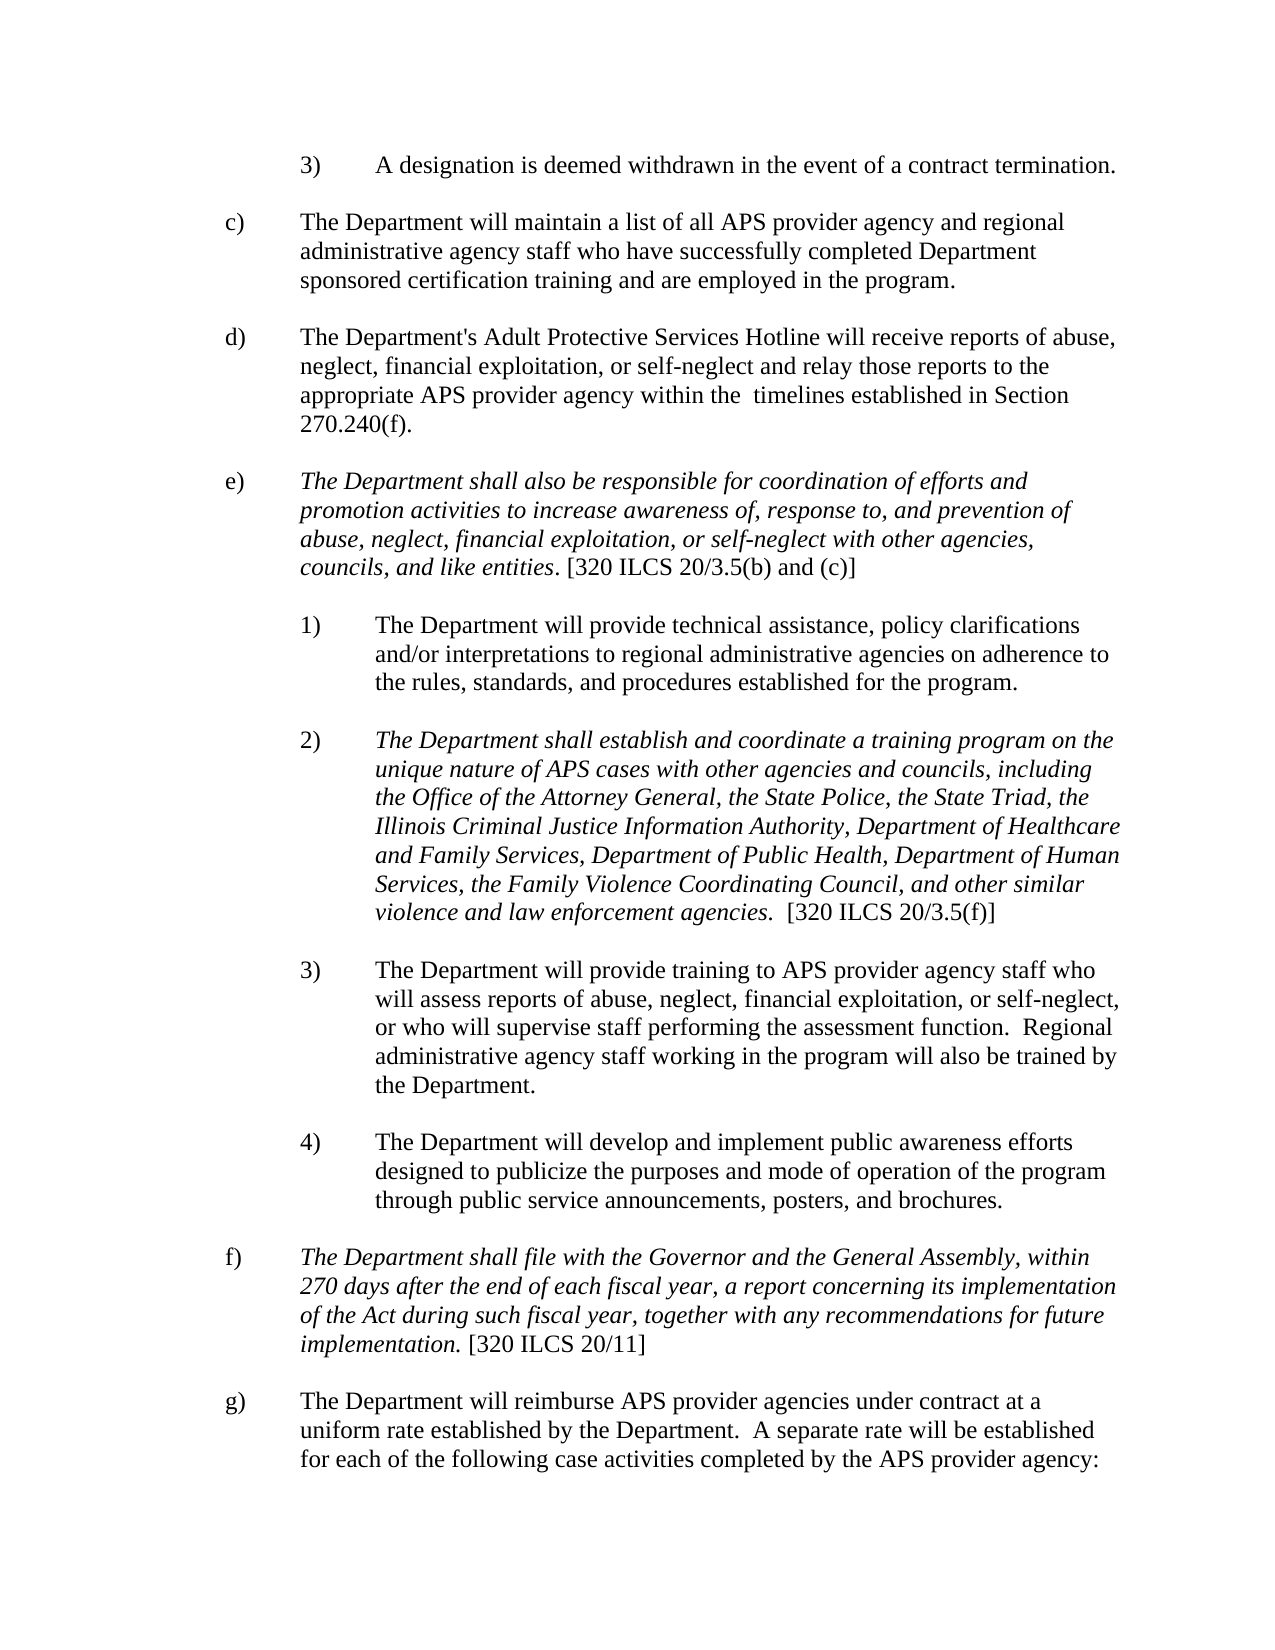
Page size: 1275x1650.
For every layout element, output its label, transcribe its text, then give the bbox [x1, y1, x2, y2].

text 1) The Department will provide technical assistance, policy clarifications and/or interpretations to regional administrative agencies on adherence to the rules, standards, and procedures established for the program. [300, 610, 1125, 696]
text 2) The Department shall establish and coordinate a training program on the unique nature of APS cases with other agencies and councils, including the Office of the Attorney General, the State Police, the State Triad, the Illinois Criminal Justice Information Authority, Department of Healthcare and Family Services, Department of Public Health, Department of Human Services, the Family Violence Coordinating Council, and other similar violence and law enforcement agencies. [320 ILCS 20/3.5(f)] [300, 725, 1125, 926]
text f) The Department shall file with the Governor and the General Assembly, within 270 days after the end of each fiscal year, a report concerning its implementation of the Act during such fiscal year, together with any recommendations for future implementation. [320 ILCS 20/11] [225, 1242, 1125, 1357]
text d) The Department's Adult Protective Services Hotline will receive reports of abuse, neglect, financial exploitation, or self-neglect and relay those reports to the appropriate APS provider agency within the timelines established in Section 270.240(f). [225, 322, 1125, 437]
text e) The Department shall also be responsible for coordination of efforts and promotion activities to increase awareness of, response to, and prevention of abuse, neglect, financial exploitation, or self-neglect with other agencies, councils, and like entities. [320 ILCS 20/3.5(b) and (c)] [225, 466, 1125, 581]
text 4) The Department will develop and implement public awareness efforts designed to publicize the purposes and mode of operation of the program through public service announcements, posters, and brochures. [300, 1127, 1125, 1214]
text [225, 1386, 1125, 1472]
text c) The Department will maintain a list of all APS provider agency and regional administrative agency staff who have successfully completed Department sponsored certification training and are employed in the program. [225, 207, 1125, 294]
text 3) A designation is deemed withdrawn in the event of a contract termination. [150, 150, 1125, 179]
text 3) The Department will provide training to APS provider agency staff who will assess reports of abuse, neglect, financial exploitation, or self-neglect, or who will supervise staff performing the assessment function. Regional administrative agency staff working in the program will also be trained by the Department. [300, 955, 1125, 1099]
